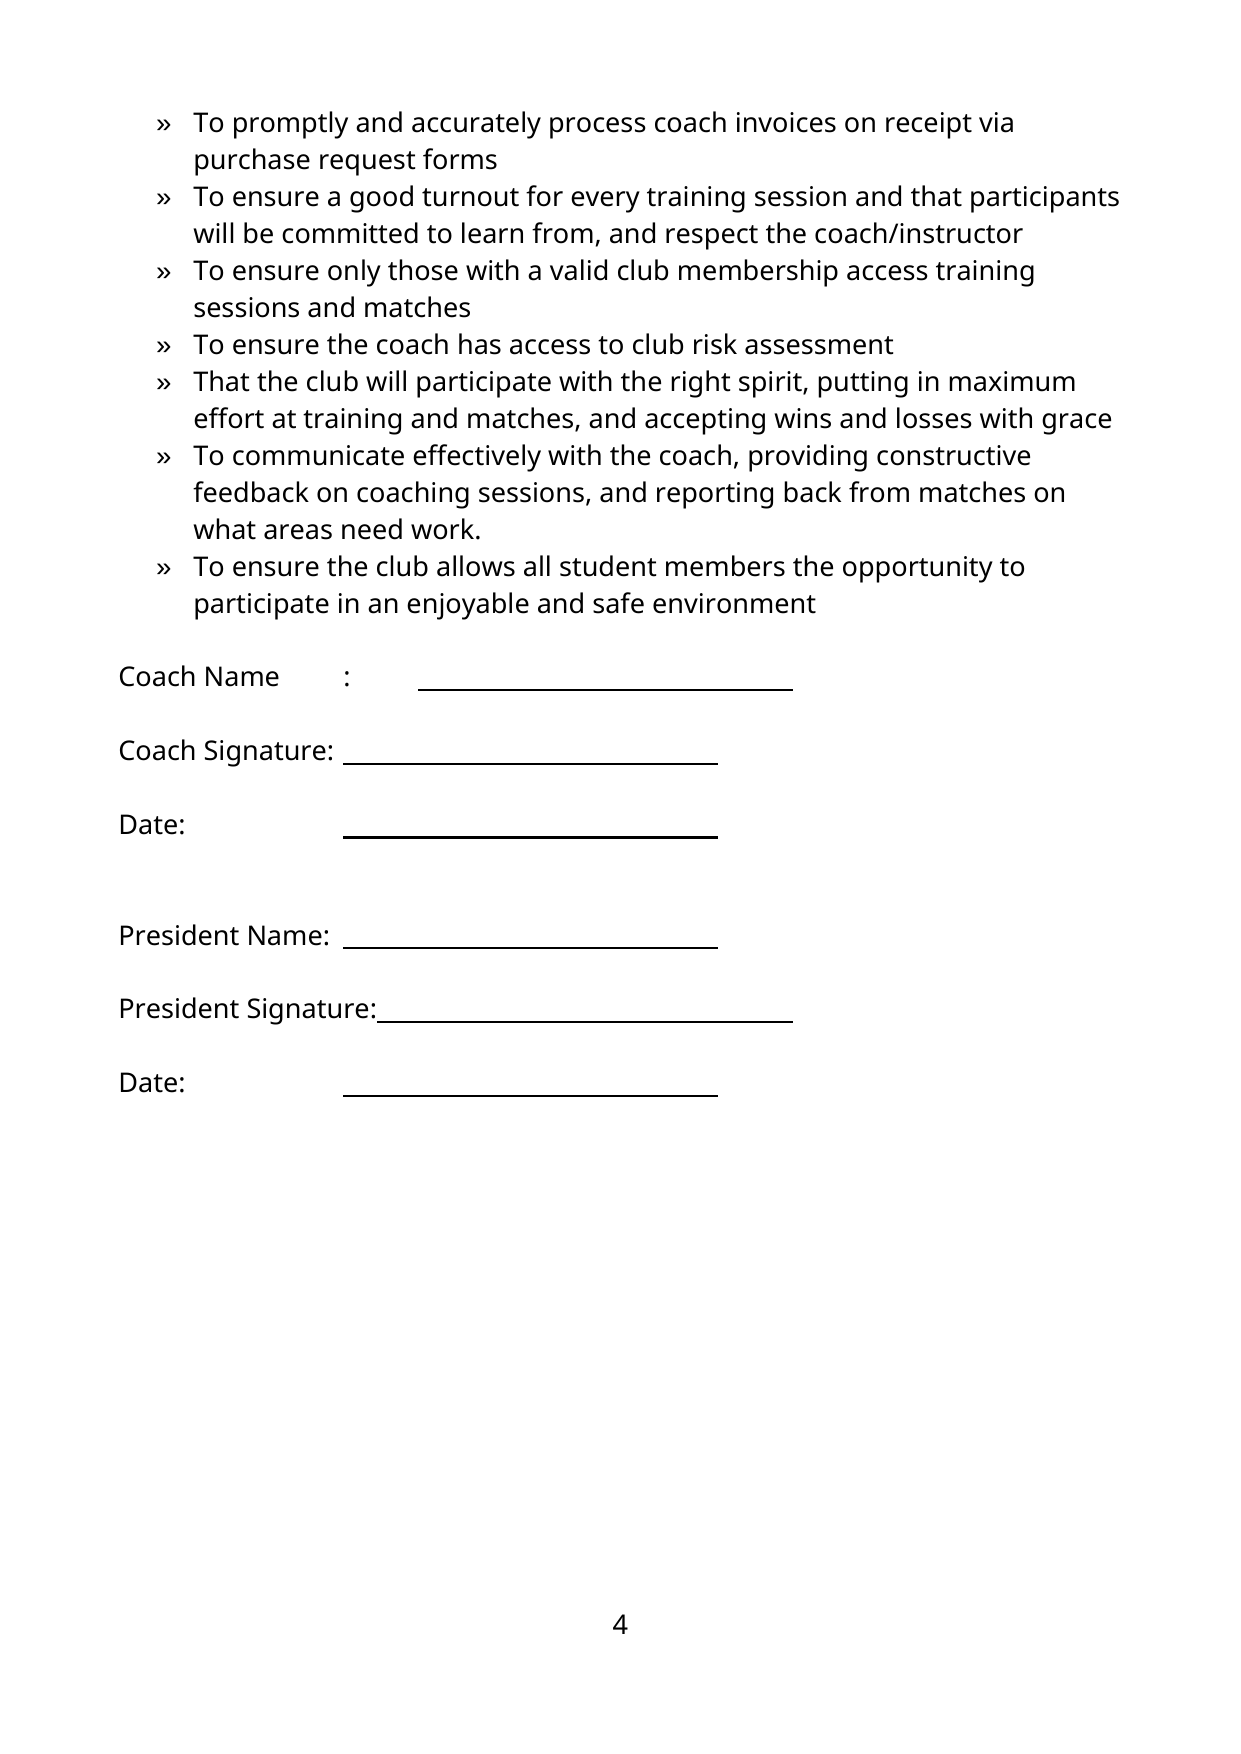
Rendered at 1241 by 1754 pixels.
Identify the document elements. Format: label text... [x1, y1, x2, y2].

subtitle Coach Signature: [118, 732, 1122, 768]
subtitle To ensure a good turnout for every training session and that participants will be committed to learn from, and respect the coach/instructor [156, 177, 1122, 251]
subtitle President Name: [118, 916, 1122, 953]
list To ensure only those with a valid club membership access training sessions and matches [156, 251, 1122, 325]
subtitle Date: [118, 805, 1122, 842]
list To ensure the coach has access to club risk assessment [156, 325, 1122, 362]
subtitle Coach Name : [118, 658, 1122, 695]
subtitle That the club will participate with the right spirit, putting in maximum effort at training and matches, and accepting wins and losses with grace [156, 362, 1122, 436]
subtitle To ensure the club allows all student members the opportunity to participate in an enjoyable and safe environment [156, 547, 1122, 621]
subtitle President Signature: [118, 990, 1122, 1027]
subtitle To communicate effectively with the coach, providing constructive feedback on coaching sessions, and reporting back from matches on what areas need work. [156, 436, 1122, 547]
list To promptly and accurately process coach invoices on receipt via purchase request forms [156, 103, 1122, 177]
subtitle Date: [118, 1063, 1122, 1100]
